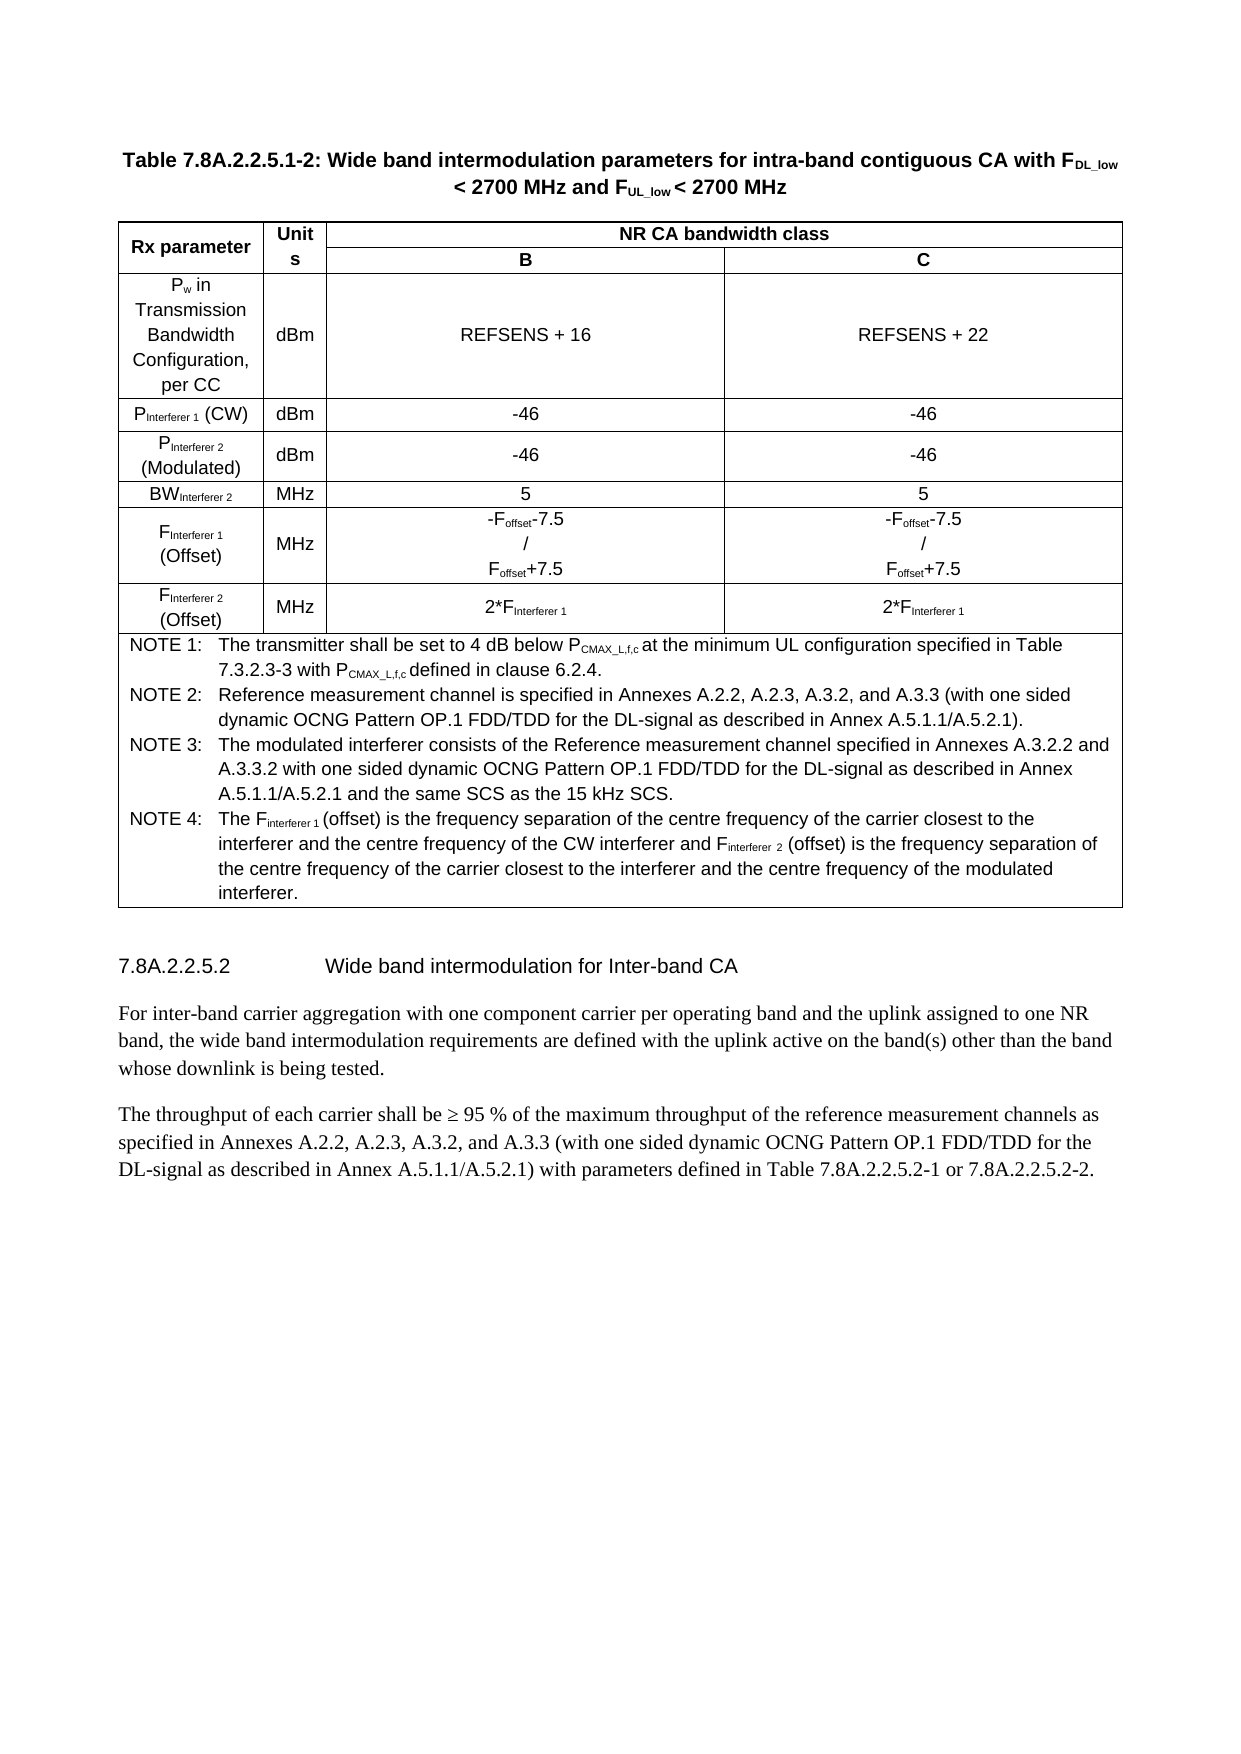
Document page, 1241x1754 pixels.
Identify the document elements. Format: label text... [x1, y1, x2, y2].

table_cell PInterferer 2 (Modulated) [119, 432, 263, 481]
table_cell -Foffset-7.5 / Foffset+7.5 [327, 508, 724, 582]
table_cell FInterferer 2 (Offset) [119, 584, 263, 633]
table_cell FInterferer 1 (Offset) [119, 508, 263, 582]
table_cell dBm [264, 399, 326, 431]
table_cell REFSENS + 22 [725, 274, 1122, 398]
table_cell 5 [327, 482, 724, 507]
table_header Units [264, 223, 326, 273]
table_cell 2*FInterferer 1 [725, 584, 1122, 633]
table_cell dBm [264, 432, 326, 481]
table_cell REFSENS + 16 [327, 274, 724, 398]
table_header Rx parameter [119, 223, 263, 273]
table_cell C [725, 248, 1122, 273]
table_cell -46 [327, 399, 724, 431]
text For inter-band carrier aggregation with one component carrier per operating band and the uplink assigned to one NR band, the wide band intermodulation requirements are defined with the uplink active on the band(s) other than the band whose downlink is being tested. [118, 1001, 1122, 1080]
table_cell -46 [725, 399, 1122, 431]
table_cell Pw in Transmission Bandwidth Configuration, per CC [119, 274, 263, 398]
table_cell MHz [264, 584, 326, 633]
table_cell -46 [725, 432, 1122, 481]
table_cell MHz [264, 508, 326, 582]
table_cell 2*FInterferer 1 [327, 584, 724, 633]
table_header NR CA bandwidth class [327, 223, 1122, 247]
table_cell -46 [327, 432, 724, 481]
text Table 7.8A.2.2.5.1-2: Wide band intermodulation parameters for intra-band contiguous CA with FDL_low < 2700 MHz and FUL_low < 2700 MHz [118, 148, 1122, 199]
table_cell MHz [264, 482, 326, 507]
table_cell -Foffset-7.5 / Foffset+7.5 [725, 508, 1122, 582]
table_cell dBm [264, 274, 326, 398]
table_cell NOTE 1: The transmitter shall be set to 4 dB below PCMAX_L,f,c at the minimum UL configuration specified in Table 7.3.2.3-3 with PCMAX_L,f,c defined in clause 6.2.4. NOTE 2: Reference measurement channel is specified in Annexes A.2.2, A.2.3, A.3.2, and A.3.3 (with one sided dynamic OCNG Pattern OP.1 FDD/TDD for the DL-signal as described in Annex A.5.1.1/A.5.2.1). NOTE 3: The modulated interferer consists of the Reference measurement channel specified in Annexes A.3.2.2 and A.3.3.2 with one sided dynamic OCNG Pattern OP.1 FDD/TDD for the DL-signal as described in Annex A.5.1.1/A.5.2.1 and the same SCS as the 15 kHz SCS. NOTE 4: The Finterferer 1 (offset) is the frequency separation of the centre frequency of the carrier closest to the interferer and the centre frequency of the CW interferer and Finterferer 2 (offset) is the frequency separation of the centre frequency of the carrier closest to the interferer and the centre frequency of the modulated interferer. [119, 634, 1122, 907]
table_cell PInterferer 1 (CW) [119, 399, 263, 431]
text 7.8A.2.2.5.2 Wide band intermodulation for Inter-band CA [118, 954, 1122, 978]
table_cell BWInterferer 2 [119, 482, 263, 507]
table_cell B [327, 248, 724, 273]
text The throughput of each carrier shall be ≥ 95 % of the maximum throughput of the reference measurement channels as specified in Annexes A.2.2, A.2.3, A.3.2, and A.3.3 (with one sided dynamic OCNG Pattern OP.1 FDD/TDD for the DL-signal as described in Annex A.5.1.1/A.5.2.1) with parameters defined in Table 7.8A.2.2.5.2-1 or 7.8A.2.2.5.2-2. [118, 1102, 1122, 1181]
table_cell 5 [725, 482, 1122, 507]
